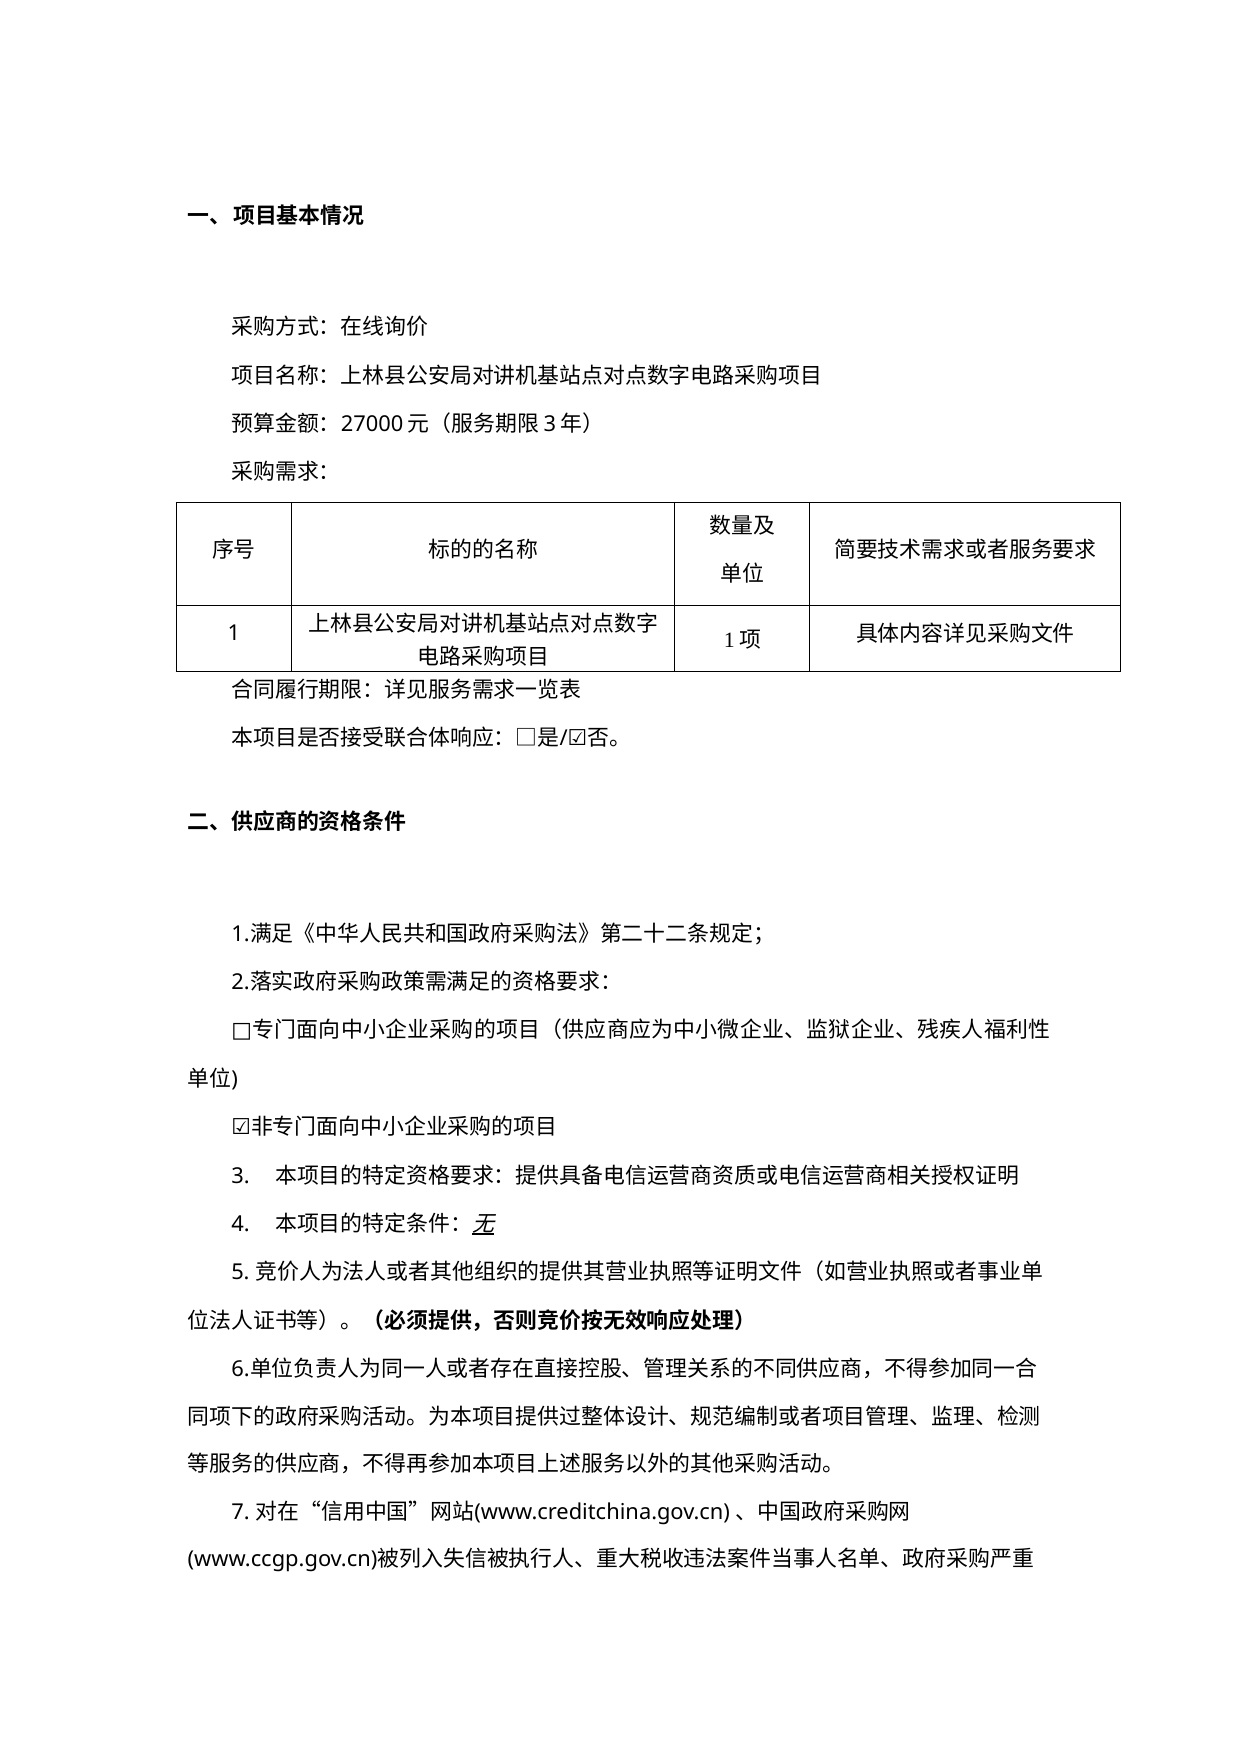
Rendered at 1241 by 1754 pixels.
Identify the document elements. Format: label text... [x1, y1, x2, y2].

table_cell 具体内容详见采购文件 [810, 606, 1120, 671]
table_cell 1项 [675, 606, 809, 671]
table_header 数量及 单位 [675, 503, 809, 605]
subtitle 项目基本情况 [187, 197, 1053, 230]
text 采购方式：在线询价 [187, 309, 1053, 341]
list 本项目的特定资格要求：提供具备电信运营商资质或电信运营商相关授权证明 [187, 1157, 1053, 1190]
table_header 简要技术需求或者服务要求 [810, 503, 1120, 605]
text □专门面向中小企业采购的项目（供应商应为中小微企业、监狱企业、残疾人福利性单位) [187, 1012, 1053, 1093]
text 2.落实政府采购政策需满足的资格要求： [187, 964, 1053, 996]
text 合同履行期限：详见服务需求一览表 [187, 672, 1053, 704]
table_cell 上林县公安局对讲机基站点对点数字电路采购项目 [292, 606, 674, 671]
text 预算金额：27000元（服务期限3年） [187, 406, 1053, 438]
text 本项目是否接受联合体响应：□是/☑否。 [187, 720, 1053, 753]
subtitle 二、供应商的资格条件 [187, 804, 1053, 836]
text ☑非专门面向中小企业采购的项目 [187, 1109, 1053, 1142]
text 6.单位负责人为同一人或者存在直接控股、管理关系的不同供应商，不得参加同一合同项下的政府采购活动。为本项目提供过整体设计、规范编制或者项目管理、监理、检测等服务的供应商，不得再参加本项目上述服务以外的其他采购活动。 [187, 1351, 1053, 1478]
text 项目名称：上林县公安局对讲机基站点对点数字电路采购项目 [187, 357, 1053, 390]
table_header 序号 [177, 503, 291, 605]
list 本项目的特定条件：无 [187, 1206, 1053, 1238]
text 采购需求： [187, 454, 1053, 486]
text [187, 1494, 1053, 1573]
text 1.满足《中华人民共和国政府采购法》第二十二条规定； [187, 915, 1053, 948]
table_header 标的的名称 [292, 503, 674, 605]
table_cell 1 [177, 606, 291, 671]
text 5. 竞价人为法人或者其他组织的提供其营业执照等证明文件（如营业执照或者事业单位法人证书等）。（必须提供，否则竞价按无效响应处理） [187, 1254, 1053, 1335]
